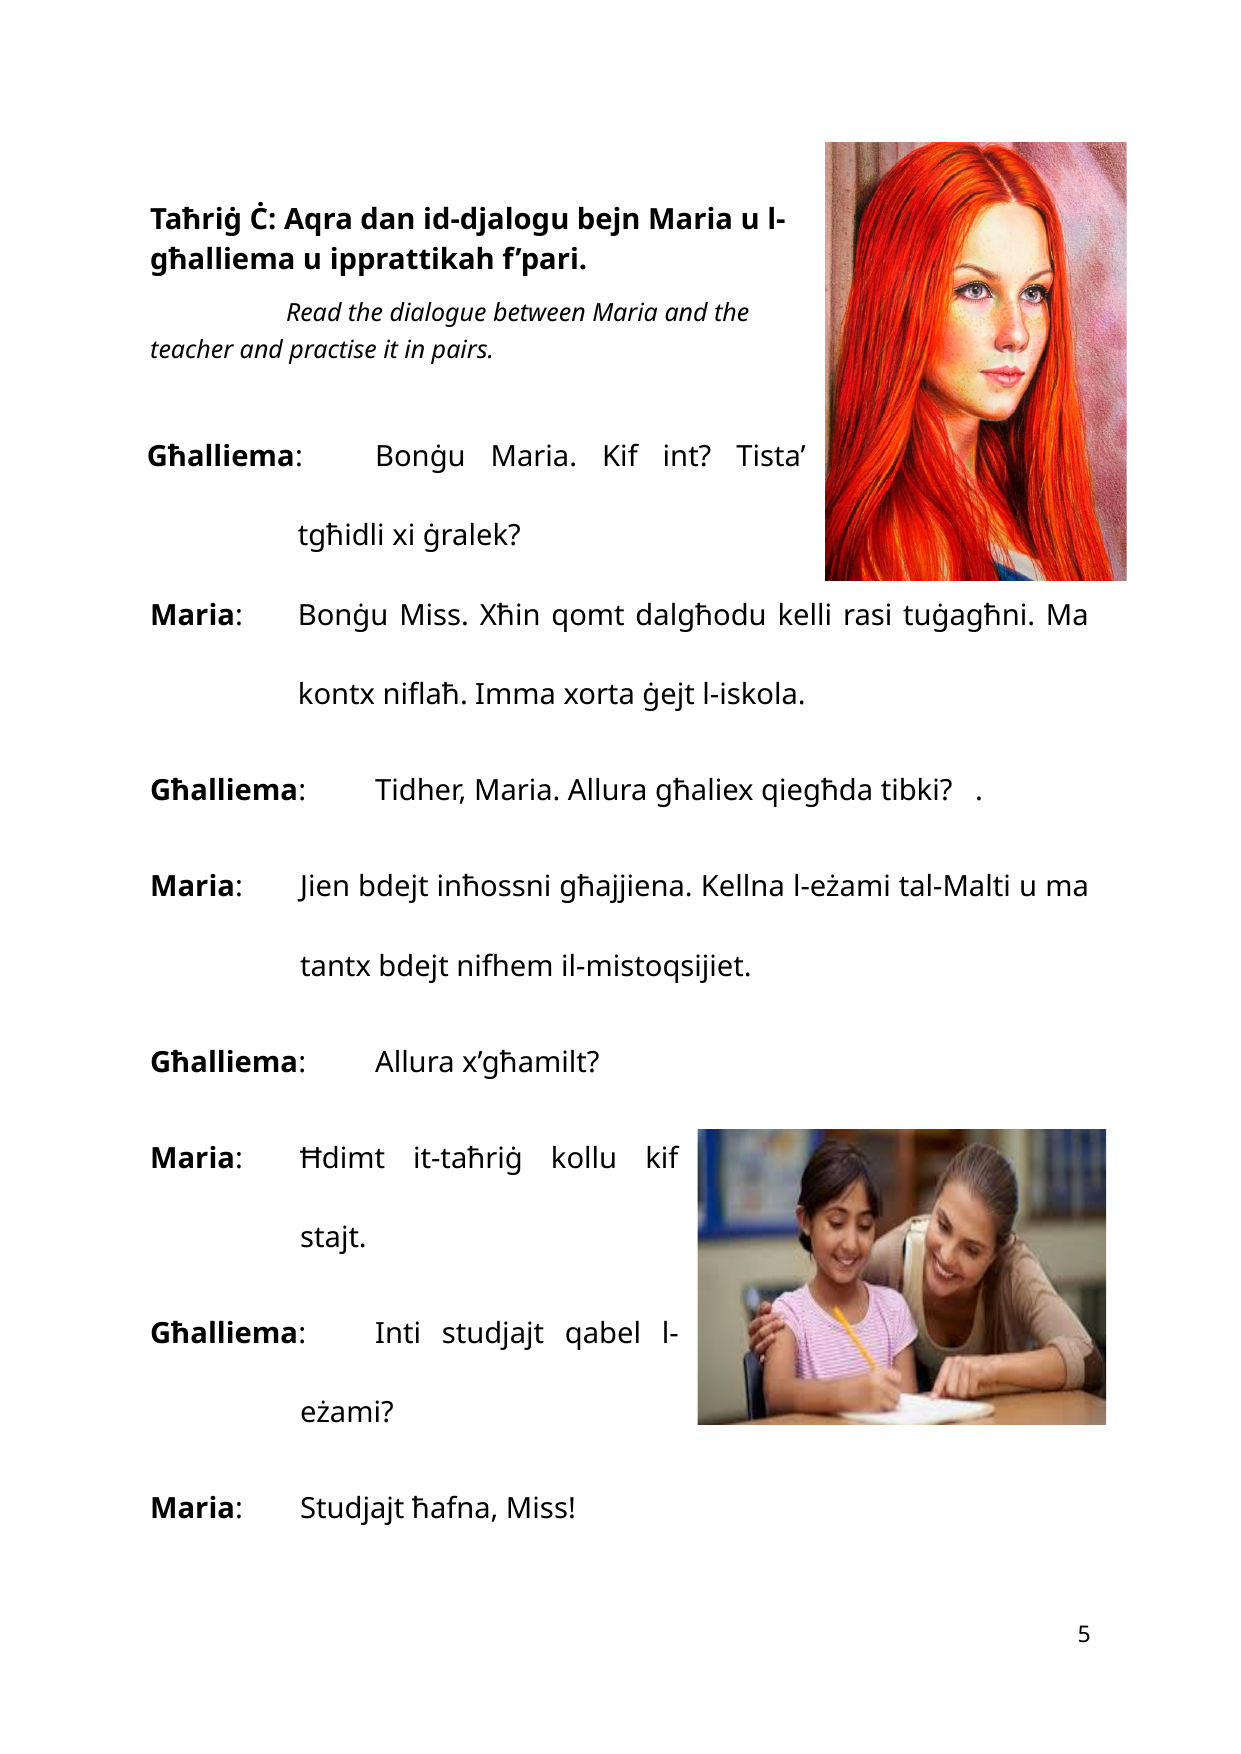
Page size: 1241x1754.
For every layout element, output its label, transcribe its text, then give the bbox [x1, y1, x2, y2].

text Għalliema: Tidher, Maria. Allura għaliex qiegħda tibki? . [150, 769, 1090, 809]
text Maria: Bonġu Miss. Xħin qomt dalgħodu kelli rasi tuġagħni. Ma kontx niflaħ. Imma xorta ġejt l-iskola. [150, 594, 1090, 713]
text Maria: Jien bdejt inħossni għajjiena. Kellna l-eżami tal-Malti u ma tantx bdejt nifhem il-mistoqsijiet. [150, 865, 1090, 984]
text Għalliema: Inti studjajt qabel l-eżami? [150, 1312, 1090, 1431]
text Maria: Studjajt ħafna, Miss! [150, 1488, 1090, 1527]
picture [825, 142, 1127, 581]
text Read the dialogue between Maria and the teacher and practise it in pairs. [150, 294, 825, 365]
text Maria: Ħdimt it-taħriġ kollu kif stajt. [150, 1137, 697, 1256]
text Taħriġ Ċ: Aqra dan id-djalogu bejn Maria u l-għalliema u ipprattikah f’pari. [150, 198, 825, 278]
text Għalliema: Allura x’għamilt? [150, 1041, 1090, 1081]
text Għalliema: Bonġu Maria. Kif int? Tista’ tgħidli xi ġralek? [147, 435, 825, 554]
picture [697, 1129, 1107, 1425]
